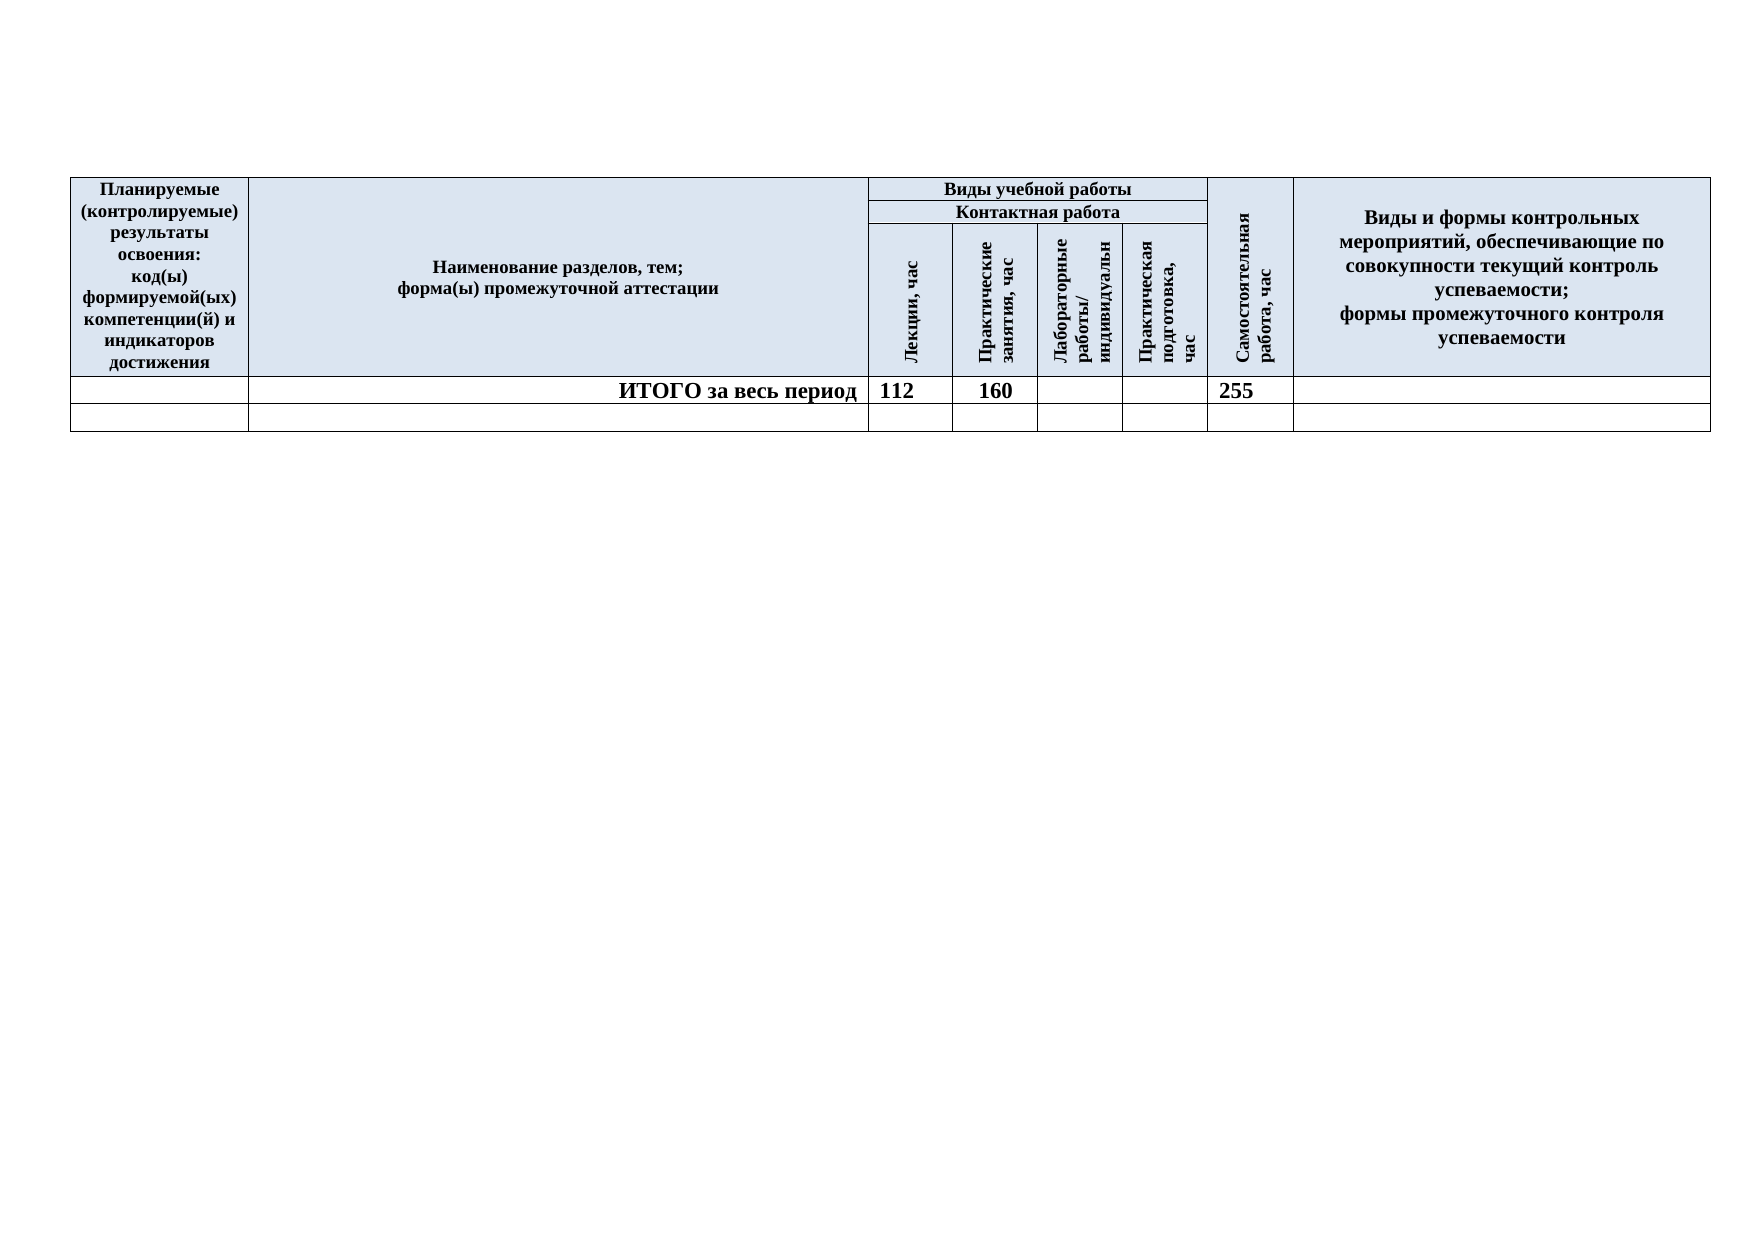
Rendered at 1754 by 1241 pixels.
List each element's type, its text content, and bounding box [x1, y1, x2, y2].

table_cell Контактная работа [869, 201, 1207, 222]
table_header Виды и формы контрольных мероприятий, обеспечивающие по совокупности текущий контроль успеваемости; формы промежуточного контроля успеваемости [1294, 178, 1710, 376]
table_cell Практические занятия, час [953, 224, 1037, 376]
table_cell [1038, 404, 1122, 431]
table_cell [1294, 377, 1710, 403]
table_cell [869, 404, 952, 431]
table_cell 255 [1208, 377, 1293, 403]
table_cell ИТОГО за весь период [249, 377, 868, 403]
table_header Самостоятельная работа, час [1208, 178, 1293, 376]
table_cell [71, 377, 248, 403]
table_cell [953, 404, 1037, 431]
table_cell Практическая подготовка, час [1123, 224, 1207, 376]
table_header Виды учебной работы [869, 178, 1207, 200]
table_cell [1038, 377, 1122, 403]
table_cell [1294, 404, 1710, 431]
table_cell [1123, 377, 1207, 403]
table_cell Лабораторные работы/ индивидуальные занятия, час [1038, 224, 1122, 376]
table_cell [1123, 404, 1207, 431]
table_cell Лекции, час [869, 224, 952, 376]
table_cell [71, 404, 248, 431]
table_cell [1208, 404, 1293, 431]
table_cell 160 [953, 377, 1037, 403]
table_header Наименование разделов, тем; форма(ы) промежуточной аттестации [249, 178, 868, 376]
table_cell [249, 404, 868, 431]
table_header Планируемые (контролируемые) результаты освоения: код(ы) формируемой(ых) компетенции(й) и индикаторов достижения компетенций [71, 178, 248, 376]
table_cell 112 [869, 377, 952, 403]
